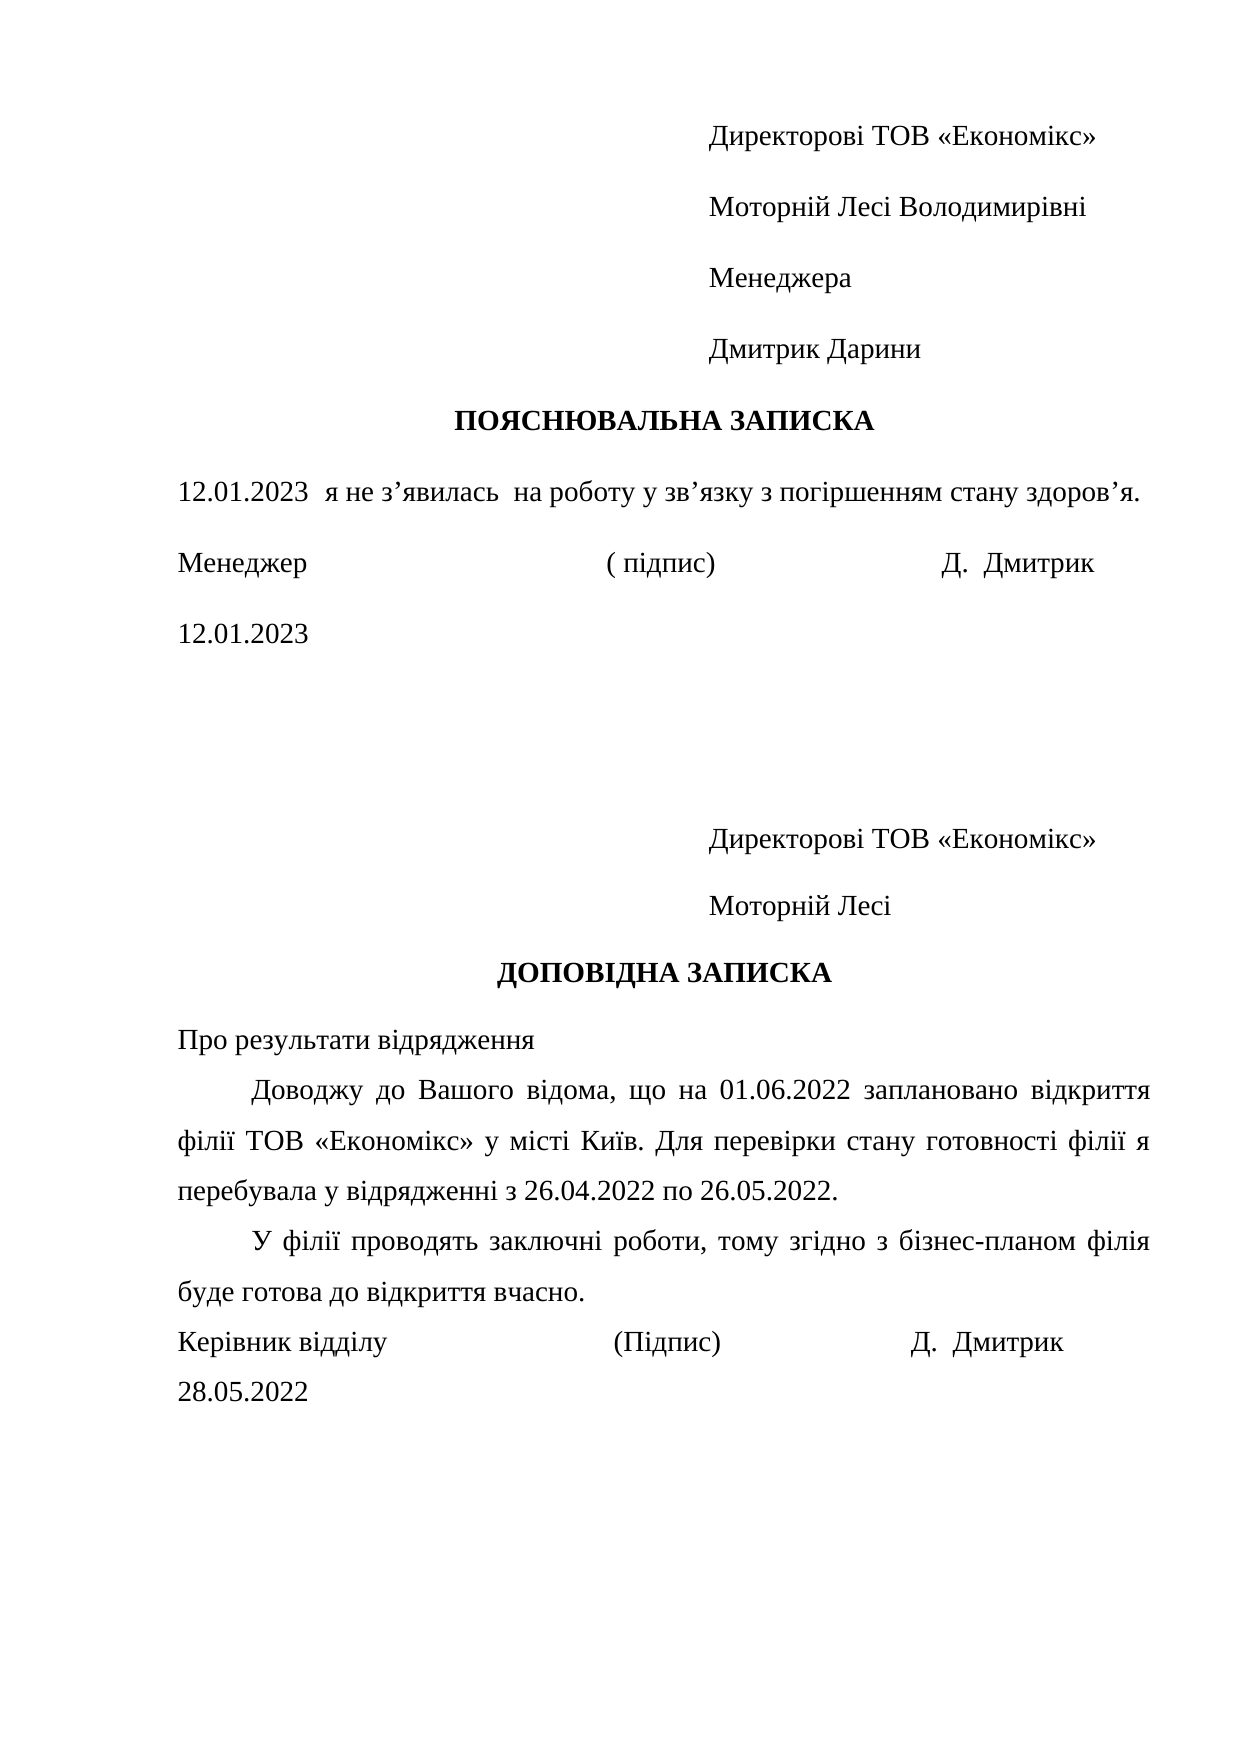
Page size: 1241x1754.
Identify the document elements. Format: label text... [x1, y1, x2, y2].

text Дмитрик Дарини [177, 332, 1152, 365]
text ДОПОВІДНА ЗАПИСКА [177, 955, 1152, 989]
text Менеджера [177, 260, 1152, 294]
text Моторній Лесі Володимирівні [177, 189, 1152, 223]
text Менеджер ( підпис) Д. Дмитрик [177, 545, 1152, 578]
text Доводжу до Вашого відома, що на 01.06.2022 заплановано відкриття філії ТОВ «Економікс» у місті Київ. Для перевірки стану готовності філії я перебувала у відрядженні з 26.04.2022 по 26.05.2022. [177, 1072, 1152, 1207]
text Про результати відрядження [177, 1022, 1152, 1056]
text 28.05.2022 [177, 1374, 1152, 1408]
text ПОЯСНЮВАЛЬНА ЗАПИСКА [177, 403, 1152, 436]
text Директорові ТОВ «Економікс» [177, 118, 1152, 152]
text 12.01.2023 [177, 616, 1152, 650]
text У філії проводять заключні роботи, тому згідно з бізнес-планом філія буде готова до відкриття вчасно. [177, 1223, 1152, 1307]
list я не з’явилась на роботу у зв’язку з погіршенням стану здоров’я. [177, 474, 1152, 507]
text Моторній Лесі [177, 888, 1152, 922]
text Керівник відділу (Підпис) Д. Дмитрик [177, 1324, 1152, 1358]
text Директорові ТОВ «Економікс» [177, 821, 1152, 855]
